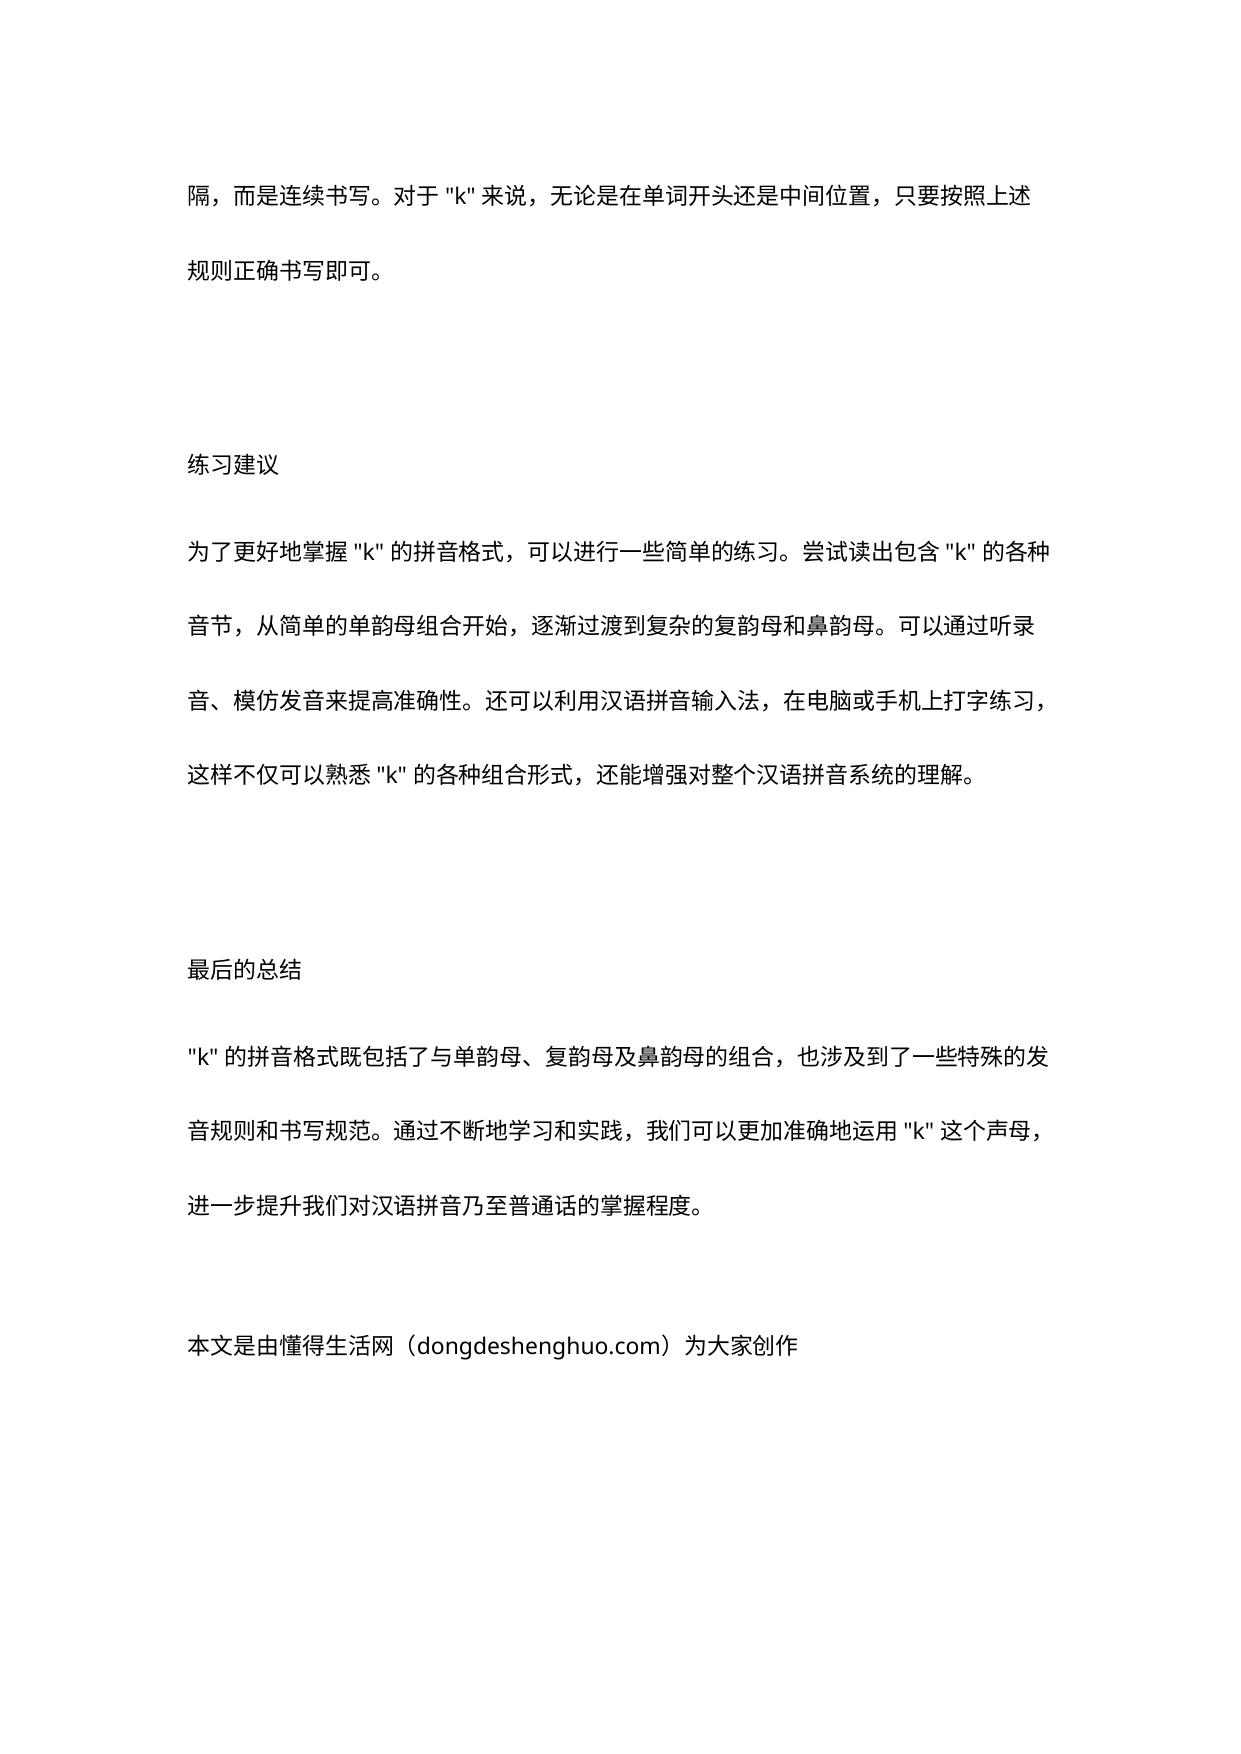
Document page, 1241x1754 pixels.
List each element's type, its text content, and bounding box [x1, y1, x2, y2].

text 为了更好地掌握 "k" 的拼音格式，可以进行一些简单的练习。尝试读出包含 "k" 的各种音节，从简单的单韵母组合开始，逐渐过渡到复杂的复韵母和鼻韵母。可以通过听录音、模仿发音来提高准确性。还可以利用汉语拼音输入法，在电脑或手机上打字练习，这样不仅可以熟悉 "k" 的各种组合形式，还能增强对整个汉语拼音系统的理解。 [187, 517, 1053, 807]
text "k" 的拼音格式既包括了与单韵母、复韵母及鼻韵母的组合，也涉及到了一些特殊的发音规则和书写规范。通过不断地学习和实践，我们可以更加准确地运用 "k" 这个声母，进一步提升我们对汉语拼音乃至普通话的掌握程度。 [187, 1022, 1053, 1237]
text 练习建议 [187, 431, 1053, 496]
text 本文是由懂得生活网（dongdeshenghuo.com）为大家创作 [187, 1312, 1053, 1377]
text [187, 162, 1053, 302]
text 最后的总结 [187, 936, 1053, 1001]
